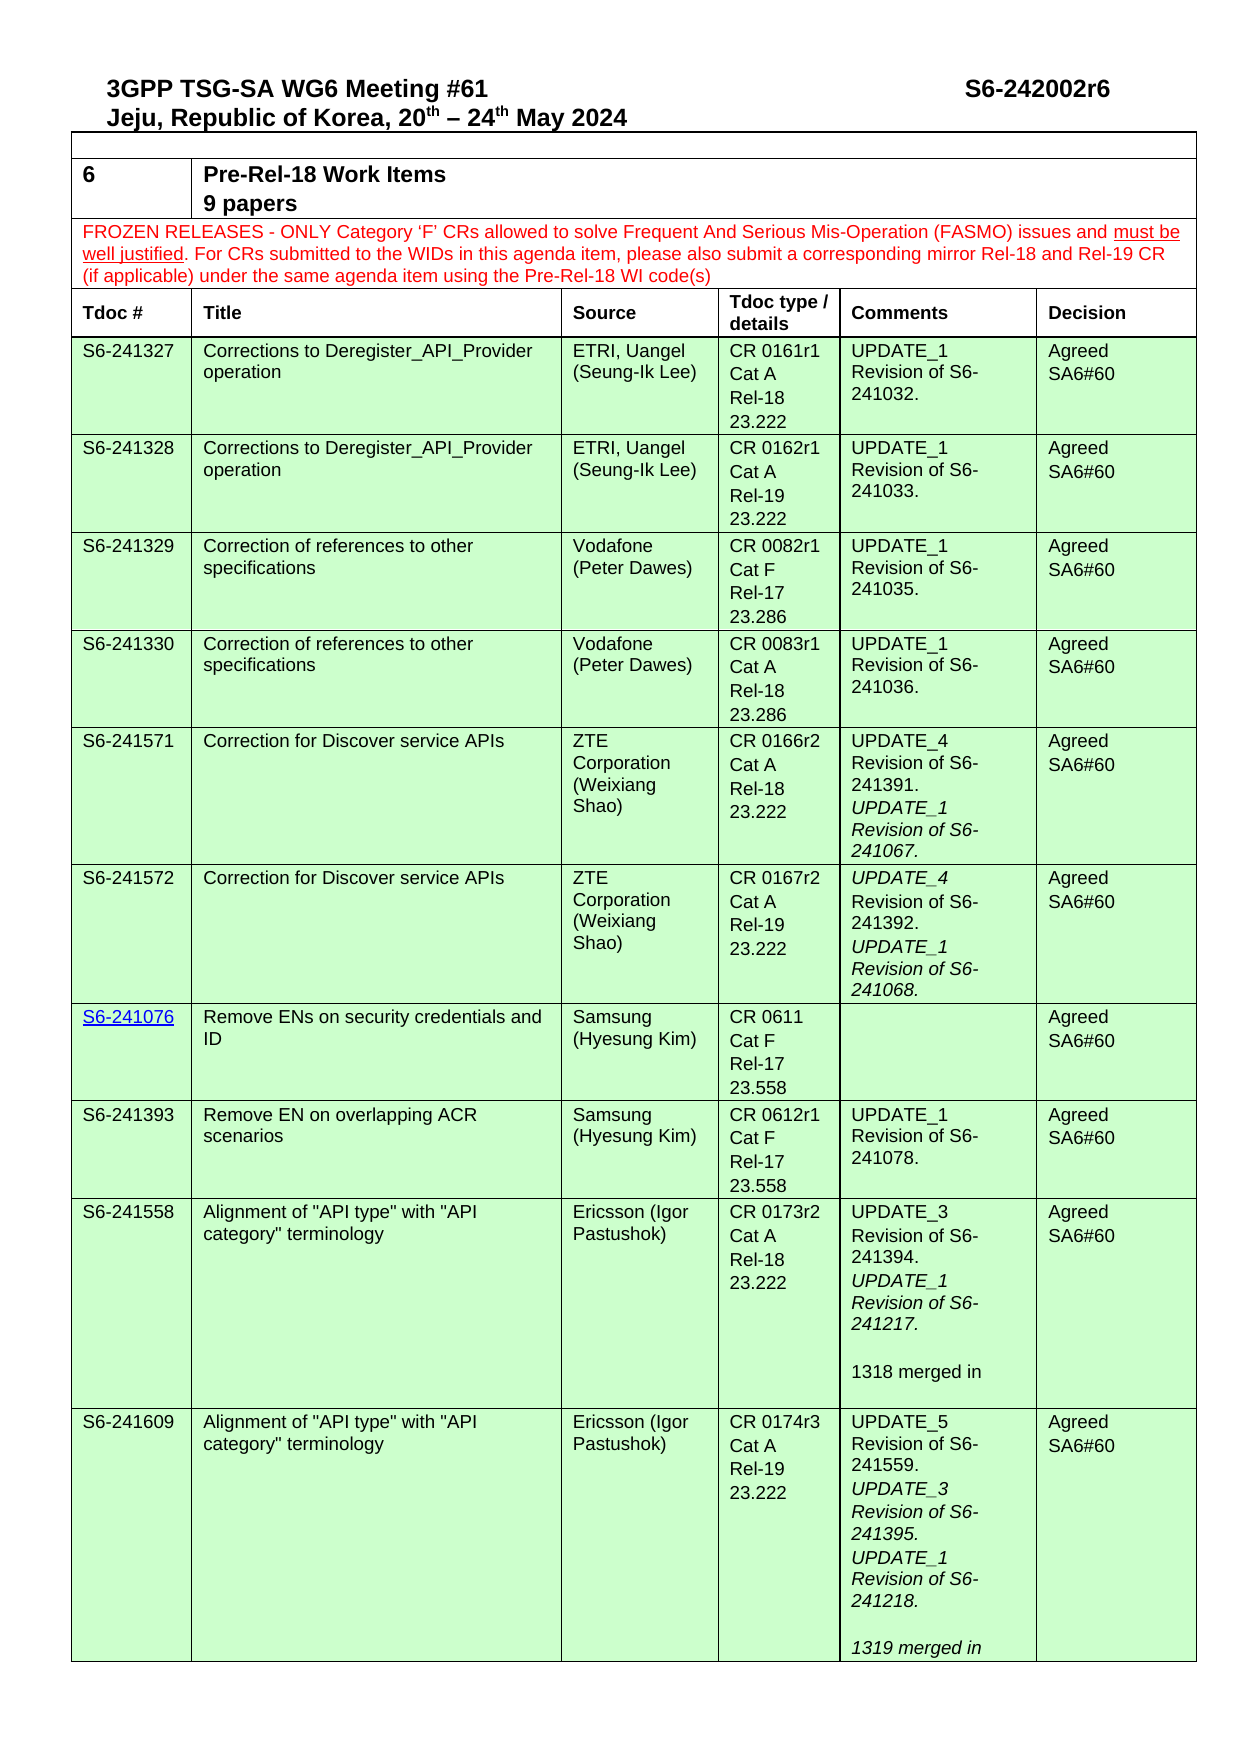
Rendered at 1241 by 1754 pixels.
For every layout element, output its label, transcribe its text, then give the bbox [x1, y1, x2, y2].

table_cell S6-241329 [72, 533, 191, 629]
table_cell UPDATE_1 Revision of S6-241036. [841, 631, 1036, 727]
table_cell Alignment of "API type" with "API category" terminology [192, 1199, 561, 1408]
table_cell Tdoc type / details [719, 289, 839, 336]
table_cell Agreed SA6#60 [1037, 1199, 1196, 1408]
table_cell UPDATE_1 Revision of S6-241035. [841, 533, 1036, 629]
table_cell ETRI, Uangel (Seung-Ik Lee) [562, 338, 718, 434]
table_cell Correction of references to other specifications [192, 631, 561, 727]
table_cell Source [562, 289, 718, 336]
table_cell CR 0167r2 Cat A Rel-19 23.222 [719, 865, 839, 1003]
table_cell Agreed SA6#60 [1037, 533, 1196, 629]
table_cell Agreed SA6#60 [1037, 1004, 1196, 1100]
table_cell Remove EN on overlapping ACR scenarios [192, 1101, 561, 1198]
table_cell [72, 133, 1196, 158]
table_cell S6-241330 [72, 631, 191, 727]
table_cell CR 0173r2 Cat A Rel-18 23.222 [719, 1199, 839, 1408]
table_cell Samsung (Hyesung Kim) [562, 1101, 718, 1198]
table_cell UPDATE_1 Revision of S6-241032. [841, 338, 1036, 434]
table_cell Corrections to Deregister_API_Provider operation [192, 435, 561, 532]
table_cell Ericsson (Igor Pastushok) [562, 1199, 718, 1408]
table_cell S6-241571 [72, 728, 191, 864]
table_cell S6-241076 [72, 1004, 191, 1100]
table_cell UPDATE_1 Revision of S6-241078. [841, 1101, 1036, 1198]
table_cell S6-241393 [72, 1101, 191, 1198]
table_cell UPDATE_4 Revision of S6-241391. UPDATE_1 Revision of S6-241067. [841, 728, 1036, 864]
table_cell Agreed SA6#60 [1037, 338, 1196, 434]
table_cell S6-241327 [72, 338, 191, 434]
table_cell Title [192, 289, 561, 336]
table_cell S6-241572 [72, 865, 191, 1003]
table_cell Correction for Discover service APIs [192, 728, 561, 864]
table_cell Comments [841, 289, 1036, 336]
table_cell Vodafone (Peter Dawes) [562, 631, 718, 727]
table_cell Vodafone (Peter Dawes) [562, 533, 718, 629]
table_cell Correction for Discover service APIs [192, 865, 561, 1003]
table_cell ZTE Corporation (Weixiang Shao) [562, 865, 718, 1003]
table_cell Agreed SA6#60 [1037, 435, 1196, 532]
table_cell ZTE Corporation (Weixiang Shao) [562, 728, 718, 864]
table_cell Decision [1037, 289, 1196, 336]
table_cell CR 0611 Cat F Rel-17 23.558 [719, 1004, 839, 1100]
table_cell Agreed SA6#60 [1037, 1101, 1196, 1198]
table_cell Agreed SA6#60 [1037, 865, 1196, 1003]
table_cell Agreed SA6#60 [1037, 631, 1196, 727]
table_cell CR 0161r1 Cat A Rel-18 23.222 [719, 338, 839, 434]
table_cell UPDATE_4 Revision of S6-241392. UPDATE_1 Revision of S6-241068. [841, 865, 1036, 1003]
table_cell Pre-Rel-18 Work Items 9 papers [192, 159, 1196, 218]
table_cell [841, 1004, 1036, 1100]
table_cell UPDATE_3 Revision of S6-241394. UPDATE_1 Revision of S6-241217. 1318 merged in [841, 1199, 1036, 1408]
table_cell Alignment of "API type" with "API category" terminology [192, 1409, 561, 1661]
table_cell UPDATE_1 Revision of S6-241033. [841, 435, 1036, 532]
table_cell Tdoc # [72, 289, 191, 336]
table_cell 6 [72, 159, 191, 218]
table_cell Samsung (Hyesung Kim) [562, 1004, 718, 1100]
table_cell Ericsson (Igor Pastushok) [562, 1409, 718, 1661]
table_cell CR 0083r1 Cat A Rel-18 23.286 [719, 631, 839, 727]
table_cell Corrections to Deregister_API_Provider operation [192, 338, 561, 434]
table_cell S6-241609 [72, 1409, 191, 1661]
table_cell CR 0082r1 Cat F Rel-17 23.286 [719, 533, 839, 629]
table_cell Agreed SA6#60 [1037, 728, 1196, 864]
table_cell S6-241328 [72, 435, 191, 532]
table_cell Correction of references to other specifications [192, 533, 561, 629]
table_cell CR 0166r2 Cat A Rel-18 23.222 [719, 728, 839, 864]
table_cell ETRI, Uangel (Seung-Ik Lee) [562, 435, 718, 532]
table_cell Remove ENs on security credentials and ID [192, 1004, 561, 1100]
table_cell S6-241558 [72, 1199, 191, 1408]
table_cell FROZEN RELEASES - ONLY Category ‘F’ CRs allowed to solve Frequent And Serious Mis-Operation (FASMO) issues and must be well justified. For CRs submitted to the WIDs in this agenda item, please also submit a corresponding mirror Rel-18 and Rel-19 CR (if applicable) under the same agenda item using the Pre-Rel-18 WI code(s) [72, 219, 1196, 288]
table_cell UPDATE_5 Revision of S6-241559. UPDATE_3 Revision of S6-241395. UPDATE_1 Revision of S6-241218. 1319 merged in [841, 1409, 1036, 1661]
table_cell CR 0174r3 Cat A Rel-19 23.222 [719, 1409, 839, 1661]
table_cell Agreed SA6#60 [1037, 1409, 1196, 1661]
table_cell CR 0612r1 Cat F Rel-17 23.558 [719, 1101, 839, 1198]
table_cell CR 0162r1 Cat A Rel-19 23.222 [719, 435, 839, 532]
